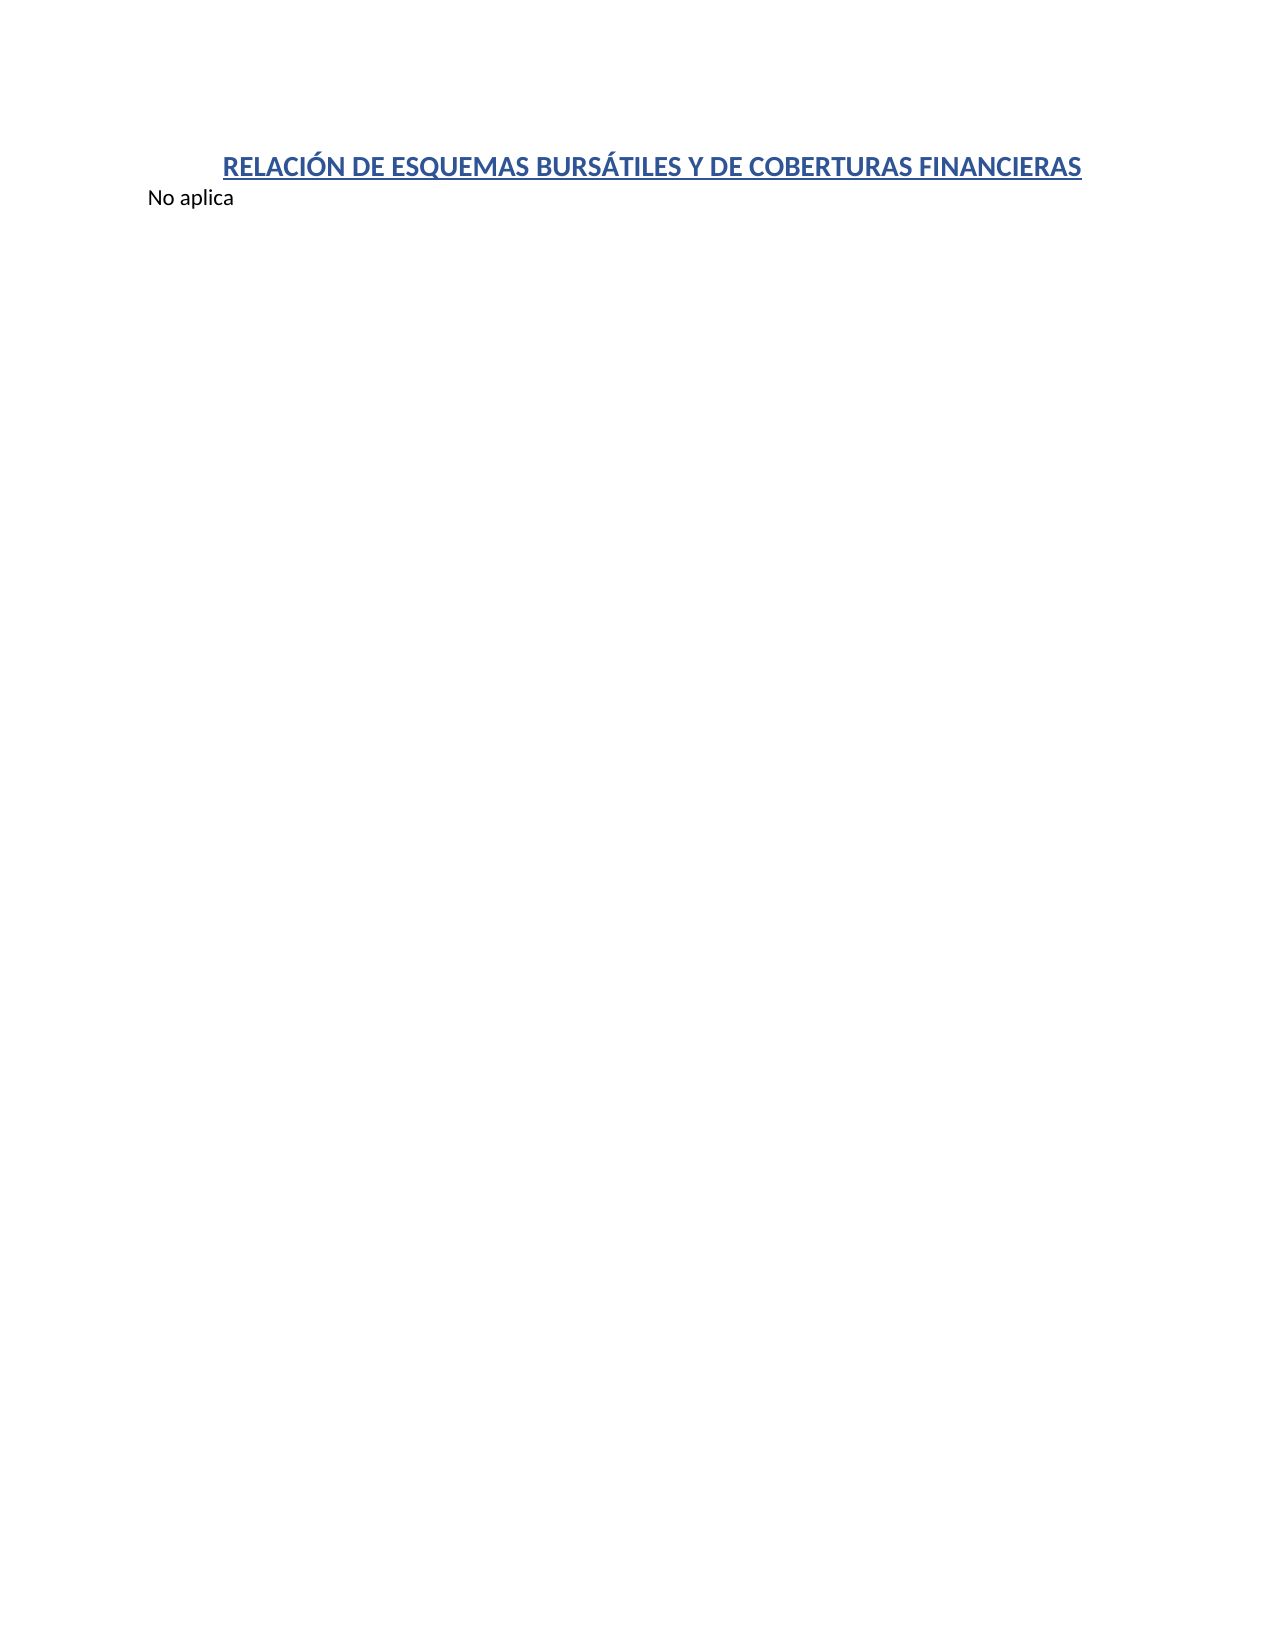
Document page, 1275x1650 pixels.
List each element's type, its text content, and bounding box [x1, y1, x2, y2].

text No aplica [148, 183, 1157, 211]
text RELACIÓN DE ESQUEMAS BURSÁTILES Y DE COBERTURAS FINANCIERAS [148, 148, 1157, 183]
